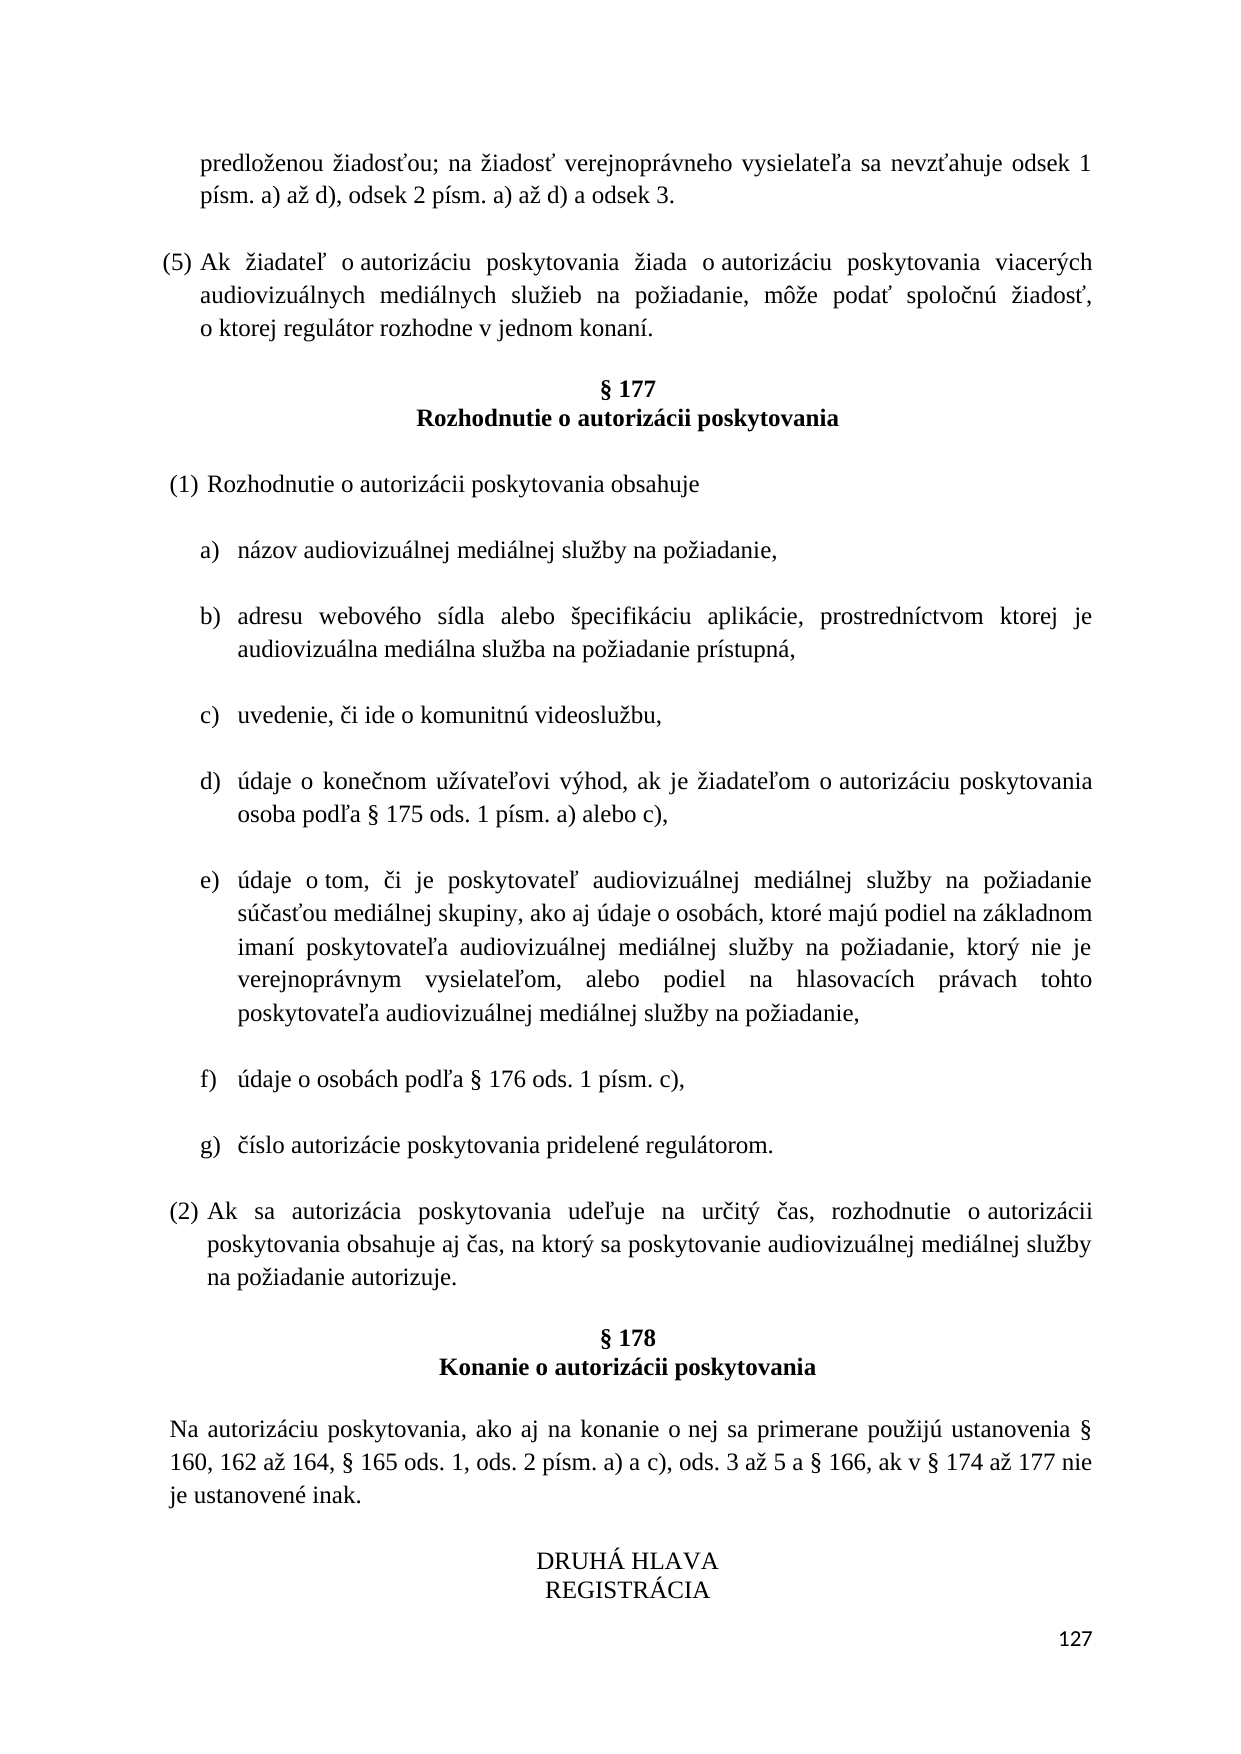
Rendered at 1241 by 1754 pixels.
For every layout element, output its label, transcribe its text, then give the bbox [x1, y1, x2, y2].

text § 178 [162, 1323, 1093, 1352]
text Rozhodnutie o autorizácii poskytovania [162, 403, 1093, 432]
list názov audiovizuálnej mediálnej služby na požiadanie, [200, 535, 1093, 564]
list uvedenie, či ide o komunitnú videoslužbu, [200, 700, 1093, 729]
text REGISTRÁCIA [162, 1575, 1093, 1604]
list Ak žiadateľ o autorizáciu poskytovania žiada o autorizáciu poskytovania viacerých audiovizuálnych mediálnych služieb na požiadanie, môže podať spoločnú žiadosť, o ktorej regulátor rozhodne v jednom konaní. [162, 247, 1093, 341]
list Rozhodnutie o autorizácii poskytovania obsahuje [169, 469, 1093, 498]
list údaje o konečnom užívateľovi výhod, ak je žiadateľom o autorizáciu poskytovania osoba podľa § 175 ods. 1 písm. a) alebo c), [200, 766, 1093, 828]
list adresu webového sídla alebo špecifikáciu aplikácie, prostredníctvom ktorej je audiovizuálna mediálna služba na požiadanie prístupná, [200, 601, 1093, 663]
text DRUHÁ HLAVA [162, 1546, 1093, 1575]
list číslo autorizácie poskytovania pridelené regulátorom. [200, 1130, 1093, 1158]
text Konanie o autorizácii poskytovania [162, 1352, 1093, 1381]
text Na autorizáciu poskytovania, ako aj na konanie o nej sa primerane použijú ustanovenia § 160, 162 až 164, § 165 ods. 1, ods. 2 písm. a) a c), ods. 3 až 5 a § 166, ak v § 174 až 177 nie je ustanovené inak. [169, 1414, 1093, 1509]
list Ak sa autorizácia poskytovania udeľuje na určitý čas, rozhodnutie o autorizácii poskytovania obsahuje aj čas, na ktorý sa poskytovanie audiovizuálnej mediálnej služby na požiadanie autorizuje. [169, 1196, 1093, 1291]
list údaje o osobách podľa § 176 ods. 1 písm. c), [200, 1064, 1093, 1092]
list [162, 148, 1093, 209]
list údaje o tom, či je poskytovateľ audiovizuálnej mediálnej služby na požiadanie súčasťou mediálnej skupiny, ako aj údaje o osobách, ktoré majú podiel na základnom imaní poskytovateľa audiovizuálnej mediálnej služby na požiadanie, ktorý nie je verejnoprávnym vysielateľom, alebo podiel na hlasovacích právach tohto poskytovateľa audiovizuálnej mediálnej služby na požiadanie, [200, 866, 1093, 1026]
text § 177 [162, 374, 1093, 403]
